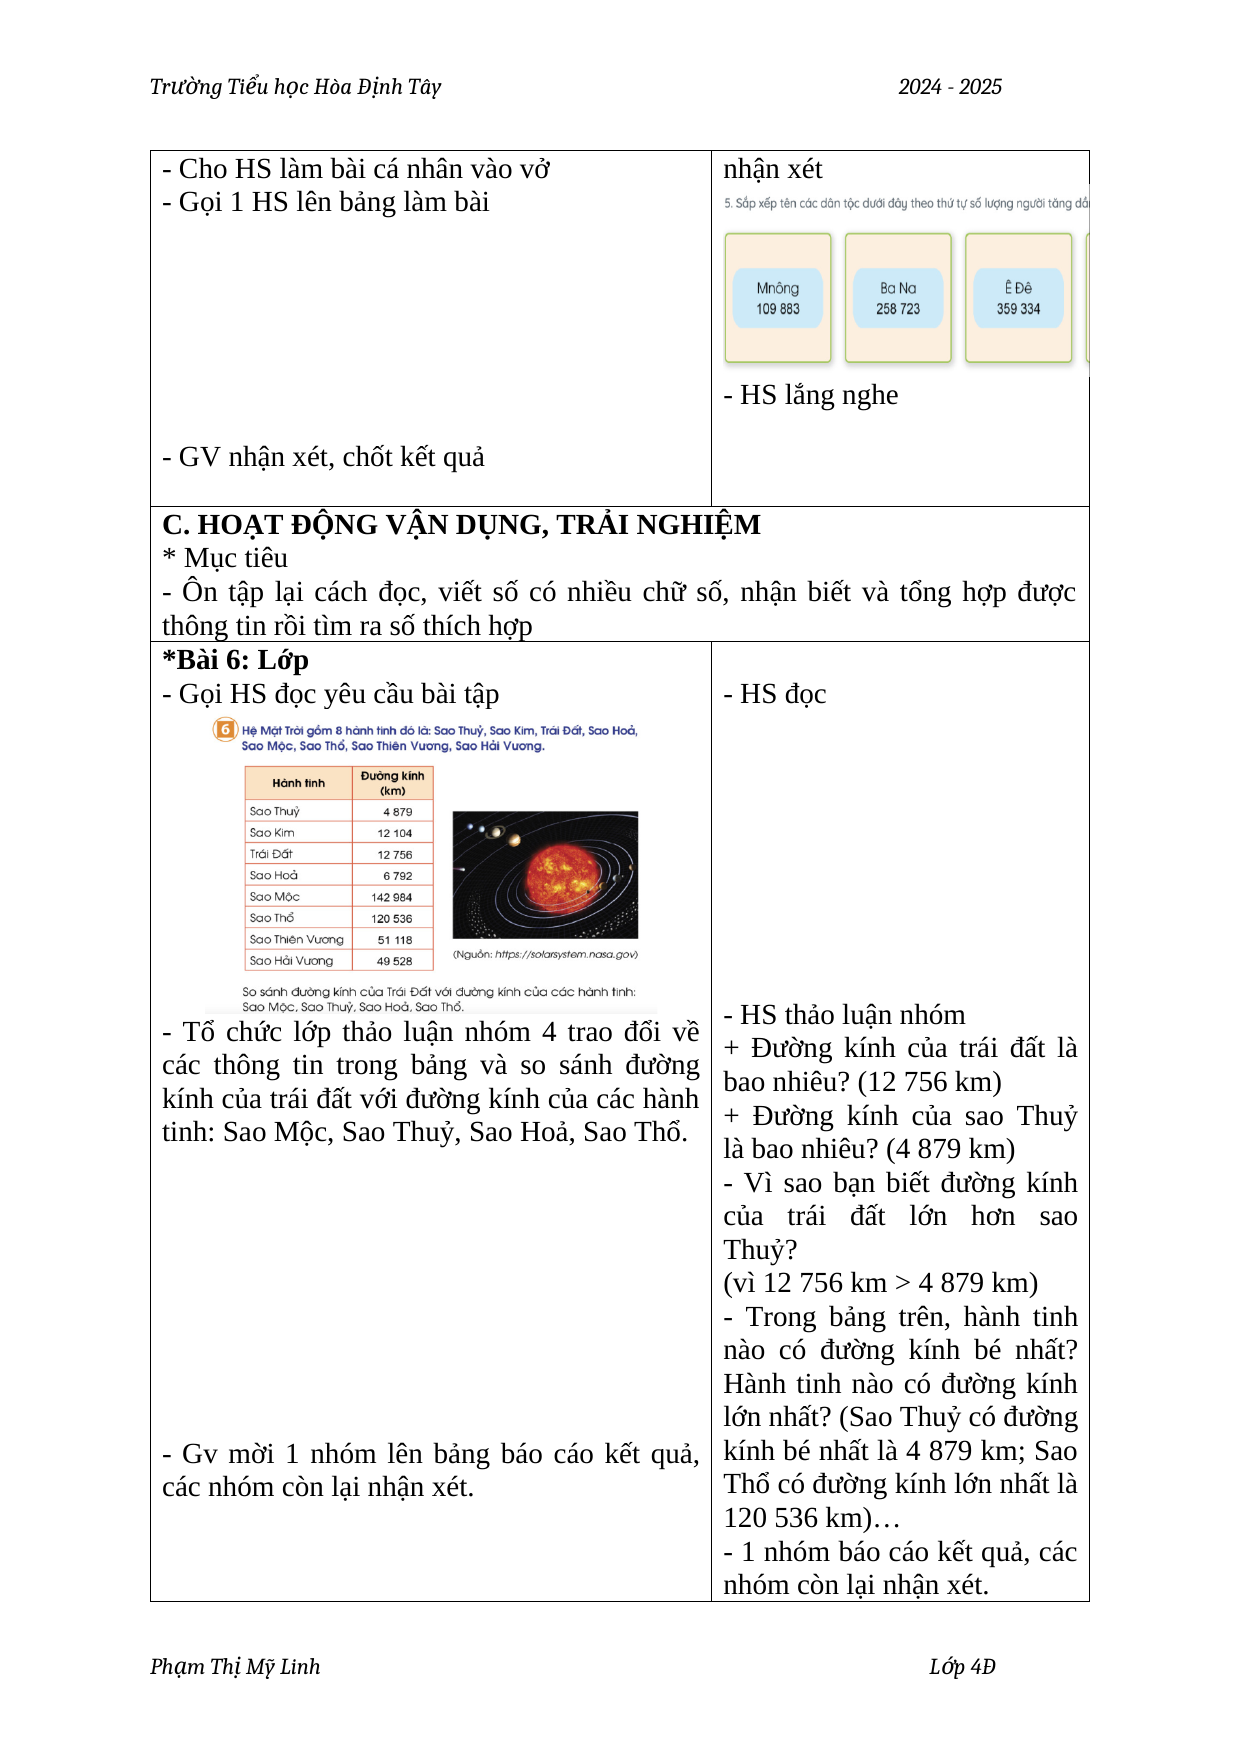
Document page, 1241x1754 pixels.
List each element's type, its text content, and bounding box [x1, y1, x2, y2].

table_cell C. HOẠT ĐỘNG VẬN DỤNG, TRẢI NGHIỆM * Mục tiêu - Ôn tập lại cách đọc, viết số có nhiều chữ số, nhận biết và tổng hợp được thông tin rồi tìm ra số thích hợp [151, 507, 1089, 641]
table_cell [151, 151, 711, 506]
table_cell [151, 642, 711, 1601]
picture [205, 709, 658, 1014]
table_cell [712, 642, 1089, 1601]
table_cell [712, 151, 1089, 506]
picture [723, 184, 1090, 377]
